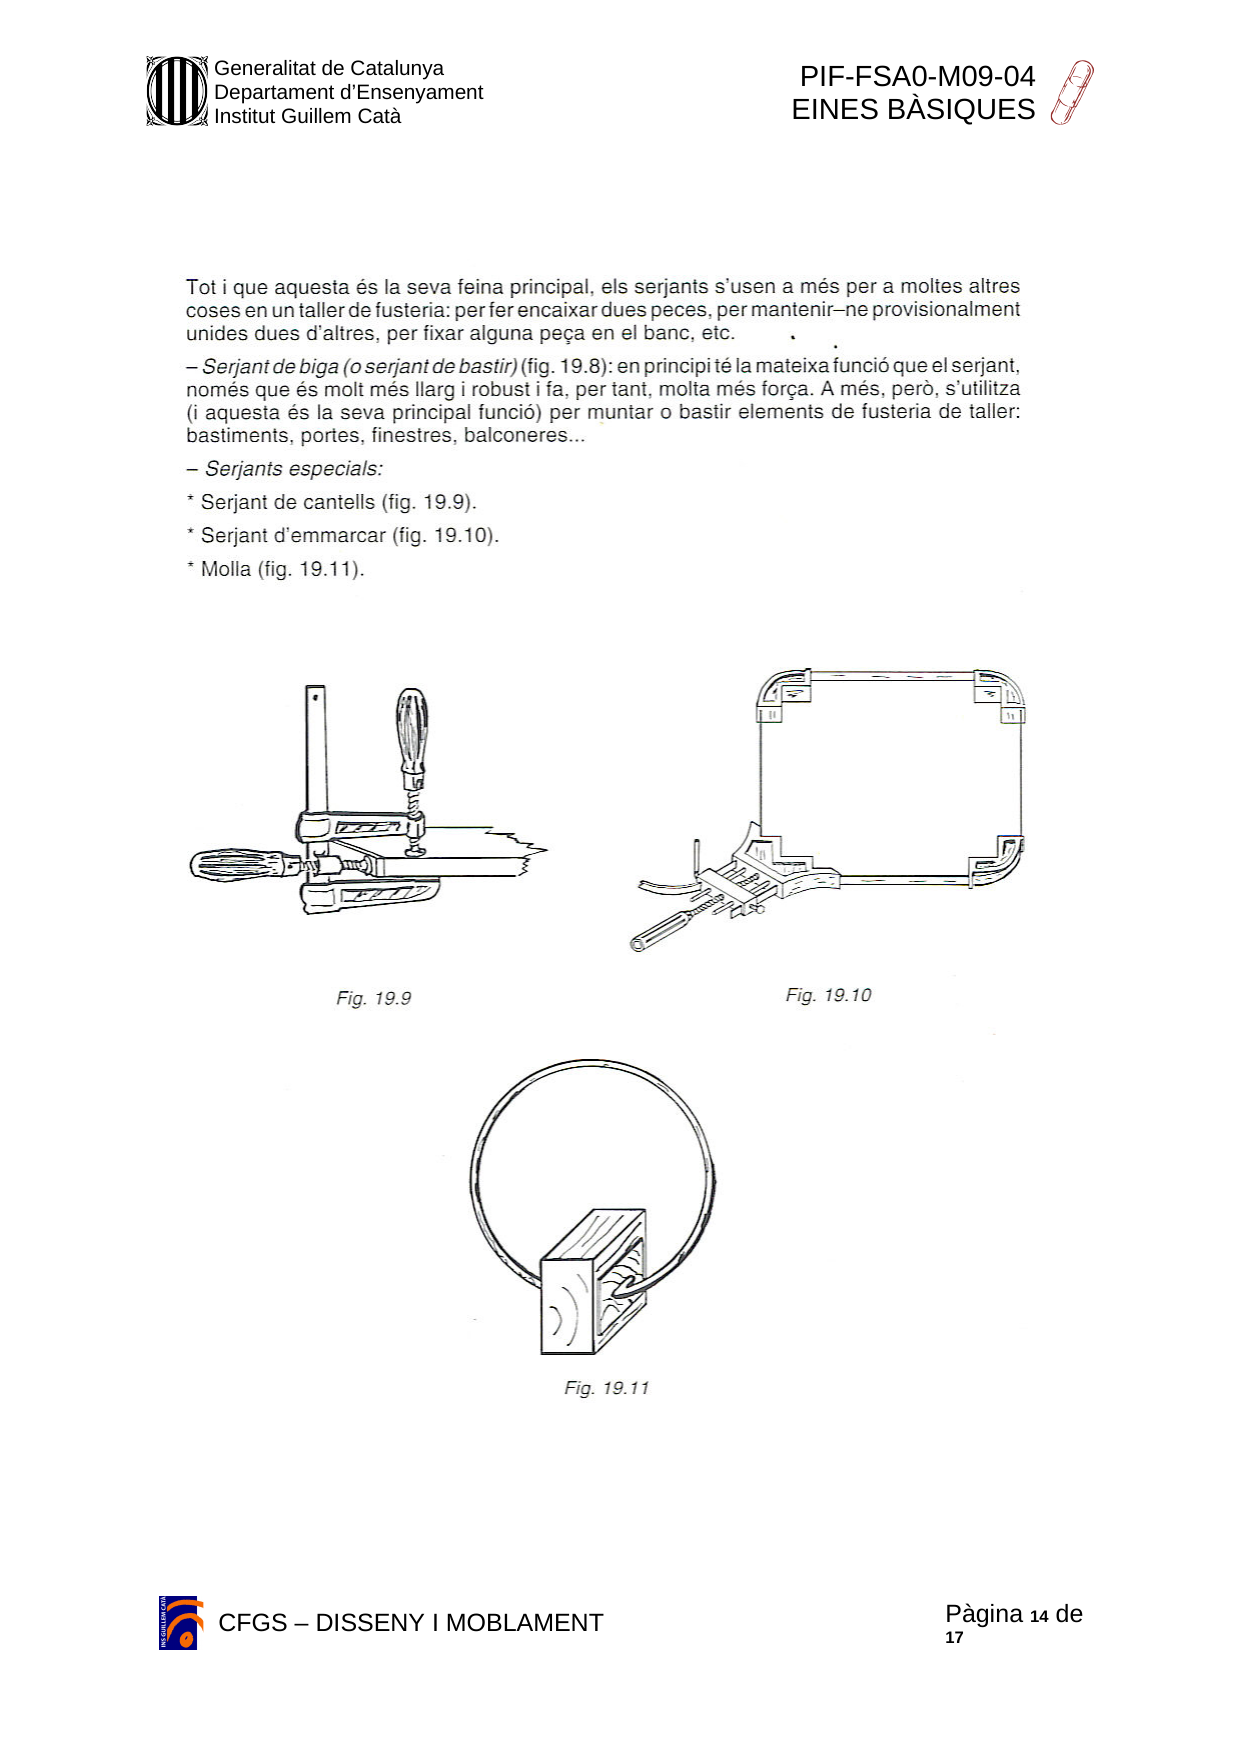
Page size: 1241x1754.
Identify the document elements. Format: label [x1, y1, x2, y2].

picture [159, 1596, 204, 1650]
picture [147, 235, 1044, 1433]
picture [146, 56, 208, 126]
